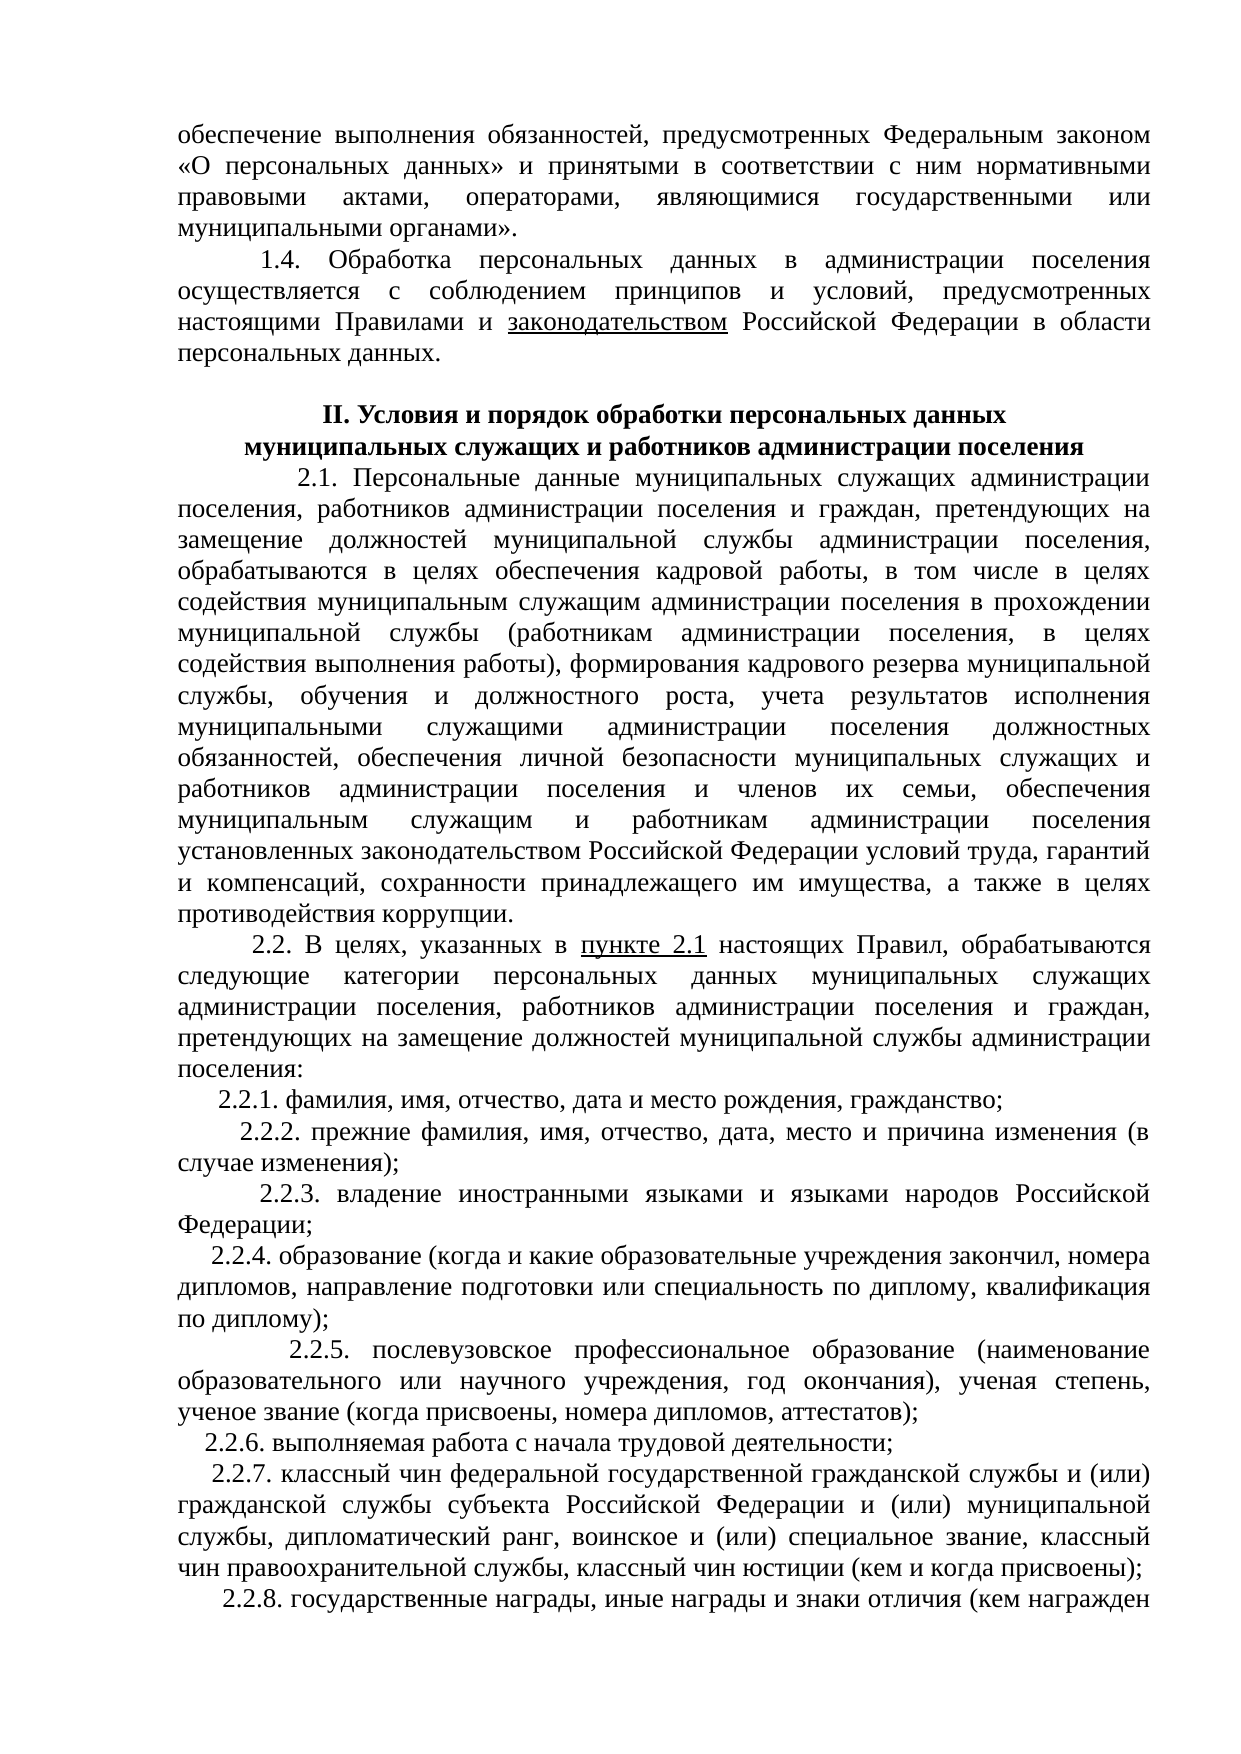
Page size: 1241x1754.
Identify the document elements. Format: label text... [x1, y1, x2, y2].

text муниципальных служащих и работников администрации поселения [177, 429, 1152, 461]
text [177, 118, 1152, 243]
text 2.1. Персональные данные муниципальных служащих администрации поселения, работников администрации поселения и граждан, претендующих на замещение должностей муниципальной службы администрации поселения, обрабатываются в целях обеспечения кадровой работы, в том числе в целях содействия муниципальным служащим администрации поселения в прохождении муниципальной службы (работникам администрации поселения, в целях содействия выполнения работы), формирования кадрового резерва муниципальной службы, обучения и должностного роста, учета результатов исполнения муниципальными служащими администрации поселения должностных обязанностей, обеспечения личной безопасности муниципальных служащих и работников администрации поселения и членов их семьи, обеспечения муниципальным служащим и работникам администрации поселения установленных законодательством Российской Федерации условий труда, гарантий и компенсаций, сохранности принадлежащего им имущества, а также в целях противодействия коррупции. [177, 461, 1152, 928]
text 2.2.4. образование (когда и какие образовательные учреждения закончил, номера дипломов, направление подготовки или специальность по диплому, квалификация по диплому); [177, 1239, 1152, 1333]
text 2.2.5. послевузовское профессиональное образование (наименование образовательного или научного учреждения, год окончания), ученая степень, ученое звание (когда присвоены, номера дипломов, аттестатов); [177, 1333, 1152, 1426]
text 2.2.3. владение иностранными языками и языками народов Российской Федерации; [177, 1177, 1152, 1239]
text 2.2.6. выполняемая работа с начала трудовой деятельности; [177, 1426, 1152, 1457]
text II. Условия и порядок обработки персональных данных [177, 398, 1152, 429]
text 2.2.1. фамилия, имя, отчество, дата и место рождения, гражданство; [177, 1084, 1152, 1115]
text 2.2.7. классный чин федеральной государственной гражданской службы и (или) гражданской службы субъекта Российской Федерации и (или) муниципальной службы, дипломатический ранг, воинское и (или) специальное звание, классный чин правоохранительной службы, классный чин юстиции (кем и когда присвоены); [177, 1457, 1152, 1582]
text 2.2.2. прежние фамилия, имя, отчество, дата, место и причина изменения (в случае изменения); [177, 1115, 1152, 1177]
text 2.2. В целях, указанных в пункте 2.1 настоящих Правил, обрабатываются следующие категории персональных данных муниципальных служащих администрации поселения, работников администрации поселения и граждан, претендующих на замещение должностей муниципальной службы администрации поселения: [177, 928, 1152, 1084]
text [177, 1582, 1152, 1613]
text 1.4. Обработка персональных данных в администрации поселения осуществляется с соблюдением принципов и условий, предусмотренных настоящими Правилами и законодательством Российской Федерации в области персональных данных. [177, 243, 1152, 367]
